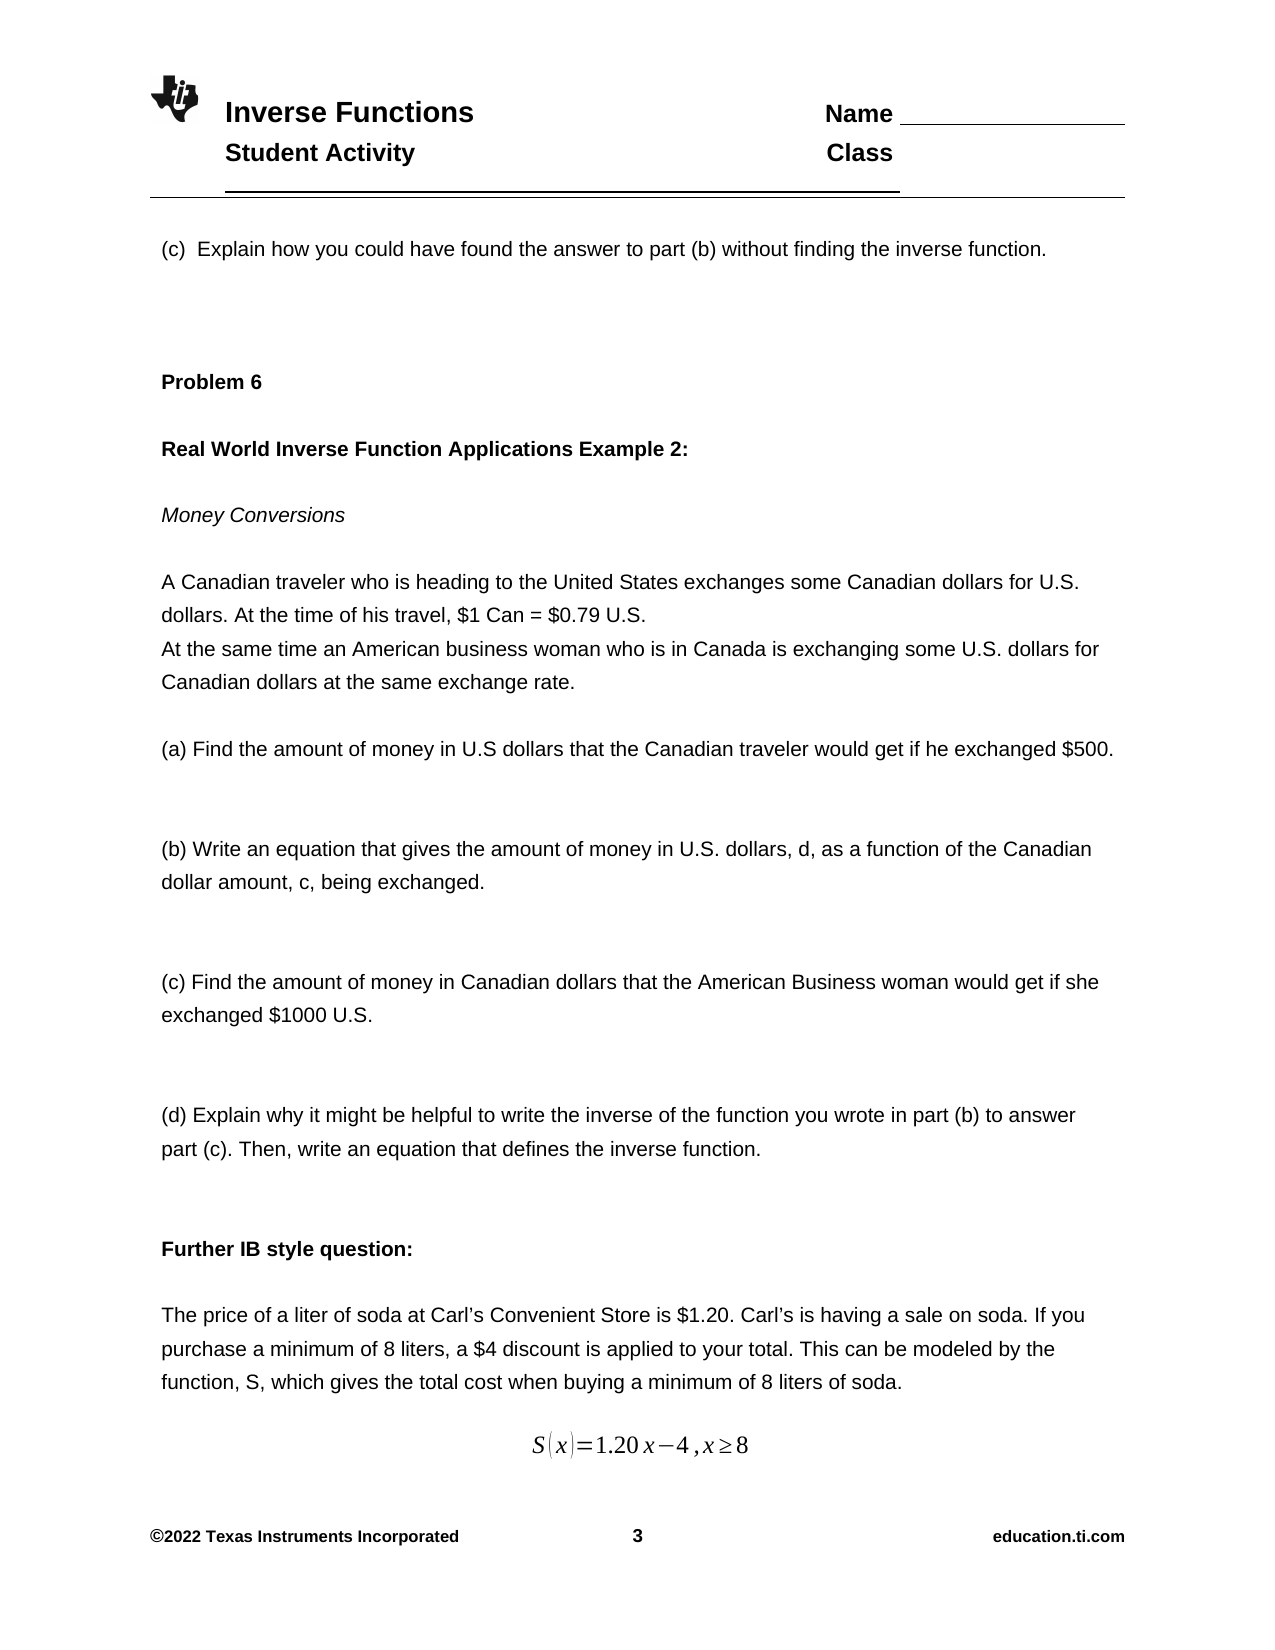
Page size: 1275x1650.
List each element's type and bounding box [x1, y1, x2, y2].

table_cell [150, 227, 1142, 1494]
picture [150, 75, 199, 123]
